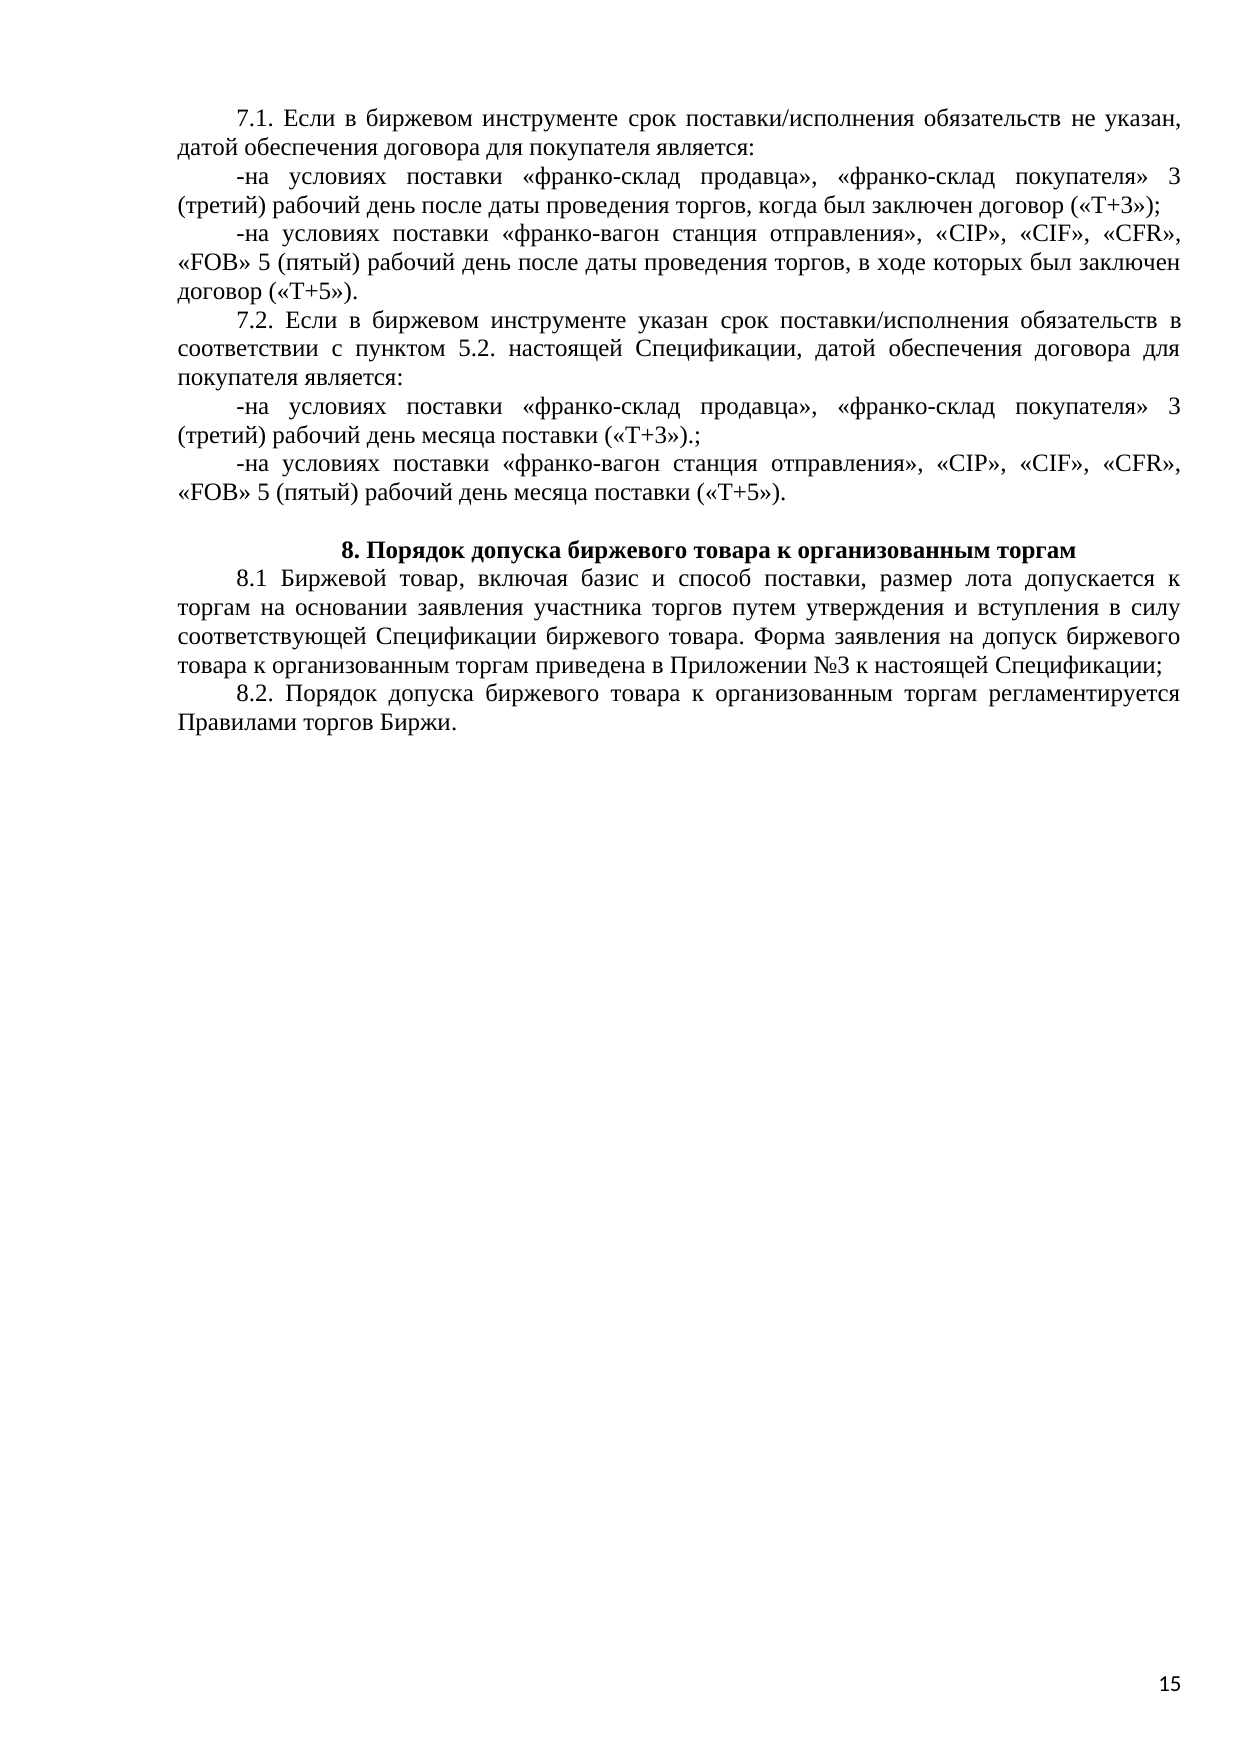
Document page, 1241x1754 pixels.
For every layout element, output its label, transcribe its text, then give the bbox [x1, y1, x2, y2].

text 7.1. Если в биржевом инструменте срок поставки/исполнения обязательств не указан, датой обеспечения договора для покупателя является: [177, 103, 1181, 161]
text -на условиях поставки «франко-склад продавца», «франко-склад покупателя» 3 (третий) рабочий день месяца поставки («Т+3»).; [177, 391, 1181, 448]
text -на условиях поставки «франко-склад продавца», «франко-склад покупателя» 3 (третий) рабочий день после даты проведения торгов, когда был заключен договор («Т+3»); [177, 161, 1181, 218]
text 8.1 Биржевой товар, включая базис и способ поставки, размер лота допускается к торгам на основании заявления участника торгов путем утверждения и вступления в силу соответствующей Спецификации биржевого товара. Форма заявления на допуск биржевого товара к организованным торгам приведена в Приложении №3 к настоящей Спецификации; [177, 563, 1181, 678]
text 8.2. Порядок допуска биржевого товара к организованным торгам регламентируется Правилами торгов Биржи. [177, 678, 1181, 736]
text 7.2. Если в биржевом инструменте указан срок поставки/исполнения обязательств в соответствии с пунктом 5.2. настоящей Спецификации, датой обеспечения договора для покупателя является: [177, 305, 1181, 391]
text -на условиях поставки «франко-вагон станция отправления», «CIP», «CIF», «CFR», «FOB» 5 (пятый) рабочий день после даты проведения торгов, в ходе которых был заключен договор («Т+5»). [177, 218, 1181, 305]
text 8. Порядок допуска биржевого товара к организованным торгам [177, 535, 1181, 563]
text -на условиях поставки «франко-вагон станция отправления», «CIP», «CIF», «CFR», «FOB» 5 (пятый) рабочий день месяца поставки («Т+5»). [177, 448, 1181, 506]
